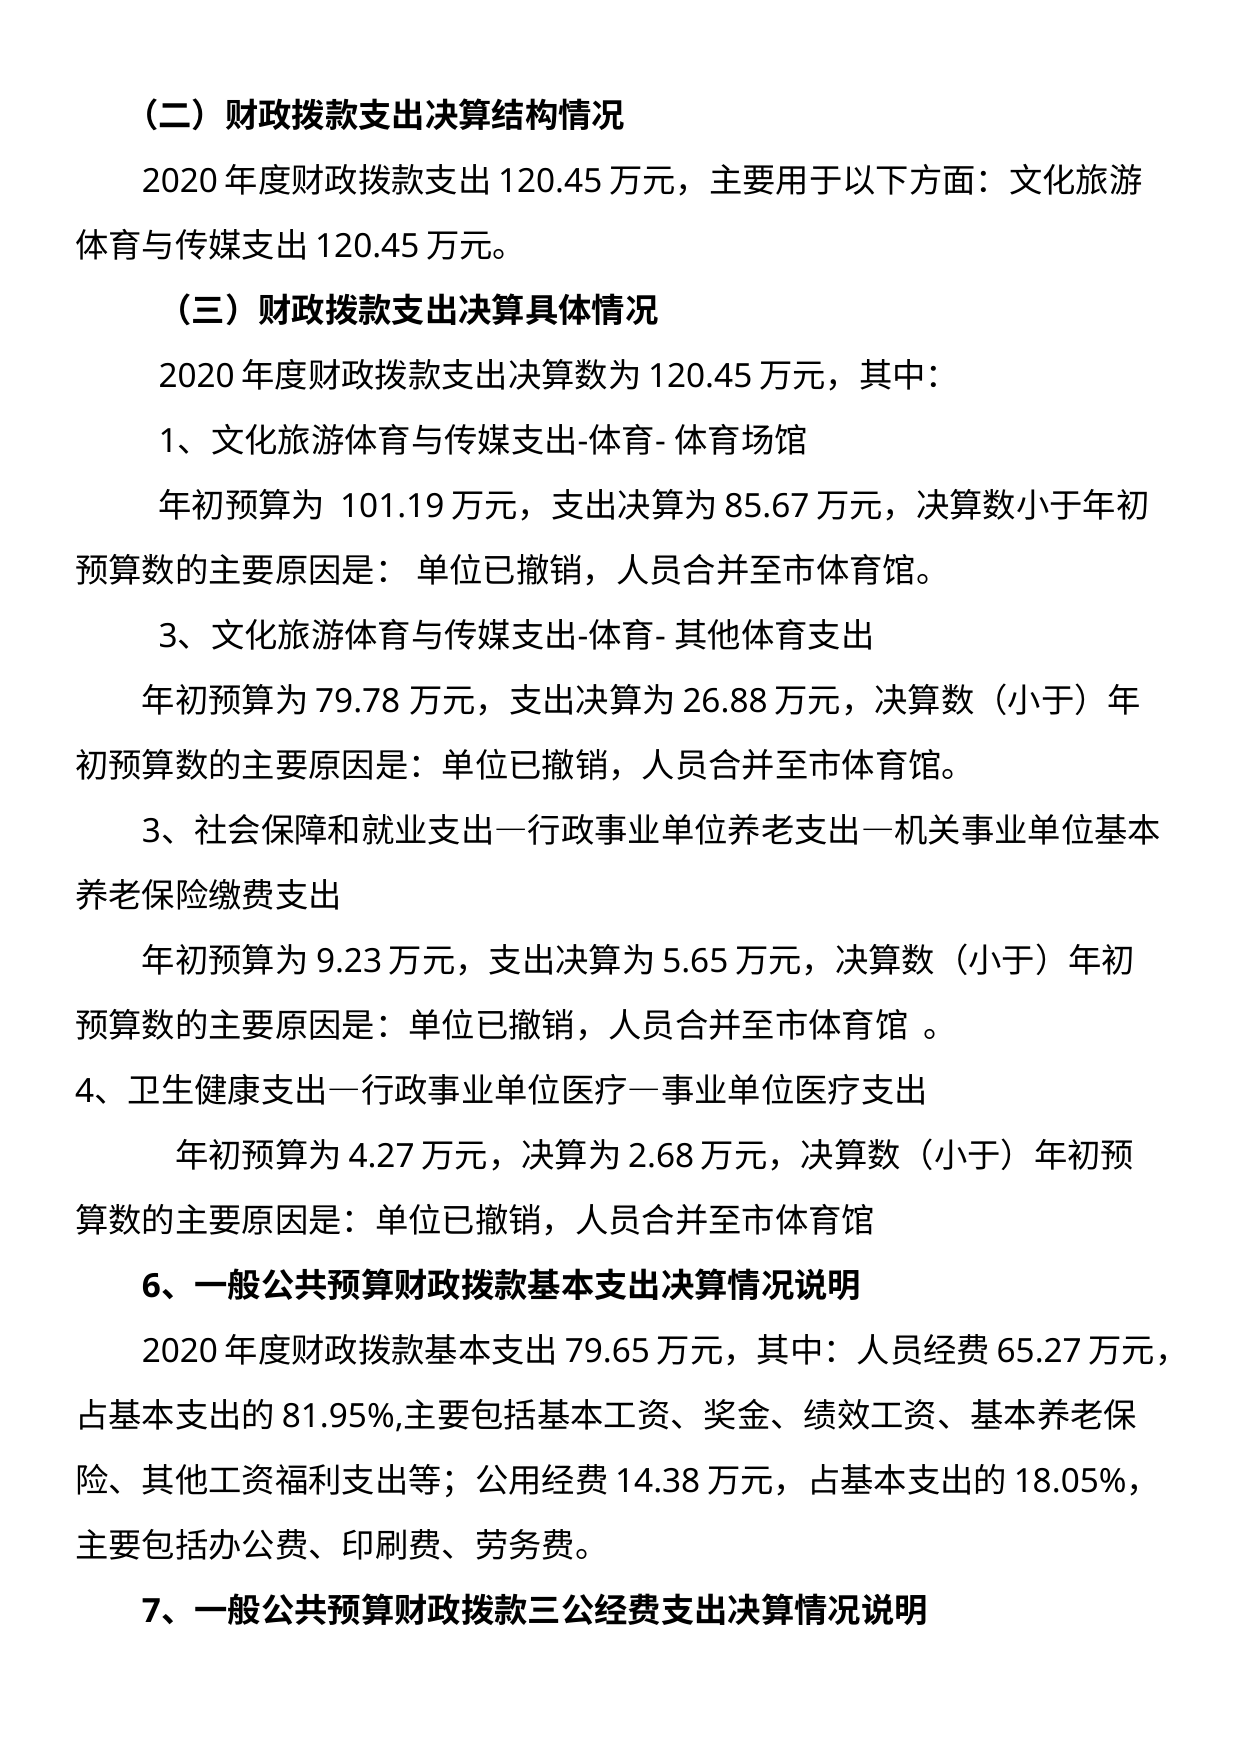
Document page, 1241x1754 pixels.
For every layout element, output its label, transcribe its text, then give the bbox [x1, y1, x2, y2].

text （三）财政拨款支出决算具体情况 [75, 276, 1165, 341]
text 7、一般公共预算财政拨款三公经费支出决算情况说明 [75, 1576, 1165, 1641]
list 文化旅游体育与传媒支出-体育- 其他体育支出 [75, 601, 1165, 666]
text 1、文化旅游体育与传媒支出-体育- 体育场馆 [75, 406, 1165, 471]
text 2020年度财政拨款基本支出79.65万元，其中：人员经费65.27万元，占基本支出的81.95%,主要包括基本工资、奖金、绩效工资、基本养老保险、其他工资福利支出等；公用经费14.38万元，占基本支出的18.05%，主要包括办公费、印刷费、劳务费。 [75, 1316, 1165, 1576]
list 3、社会保障和就业支出—行政事业单位养老支出—机关事业单位基本养老保险缴费支出 [75, 796, 1165, 926]
text 2020年度财政拨款支出决算数为120.45万元，其中： [75, 341, 1165, 406]
text （二）财政拨款支出决算结构情况 [75, 81, 1165, 146]
list 4、卫生健康支出—行政事业单位医疗—事业单位医疗支出 [75, 1056, 1165, 1121]
text 2020年度财政拨款支出120.45万元，主要用于以下方面：文化旅游体育与传媒支出120.45万元。 [75, 146, 1165, 276]
text 6、一般公共预算财政拨款基本支出决算情况说明 [75, 1251, 1165, 1316]
list 年初预算为4.27万元，决算为2.68万元，决算数（小于）年初预算数的主要原因是：单位已撤销，人员合并至市体育馆 [75, 1121, 1165, 1251]
list 年初预算为 9.23万元，支出决算为5.65万元，决算数（小于）年初预算数的主要原因是：单位已撤销，人员合并至市体育馆 。 [75, 926, 1165, 1056]
text 年初预算为 101.19万元，支出决算为85.67万元，决算数小于年初预算数的主要原因是： 单位已撤销，人员合并至市体育馆。 [75, 471, 1165, 601]
list 年初预算为79.78 万元，支出决算为26.88万元，决算数（小于）年初预算数的主要原因是：单位已撤销，人员合并至市体育馆。 [75, 666, 1165, 796]
